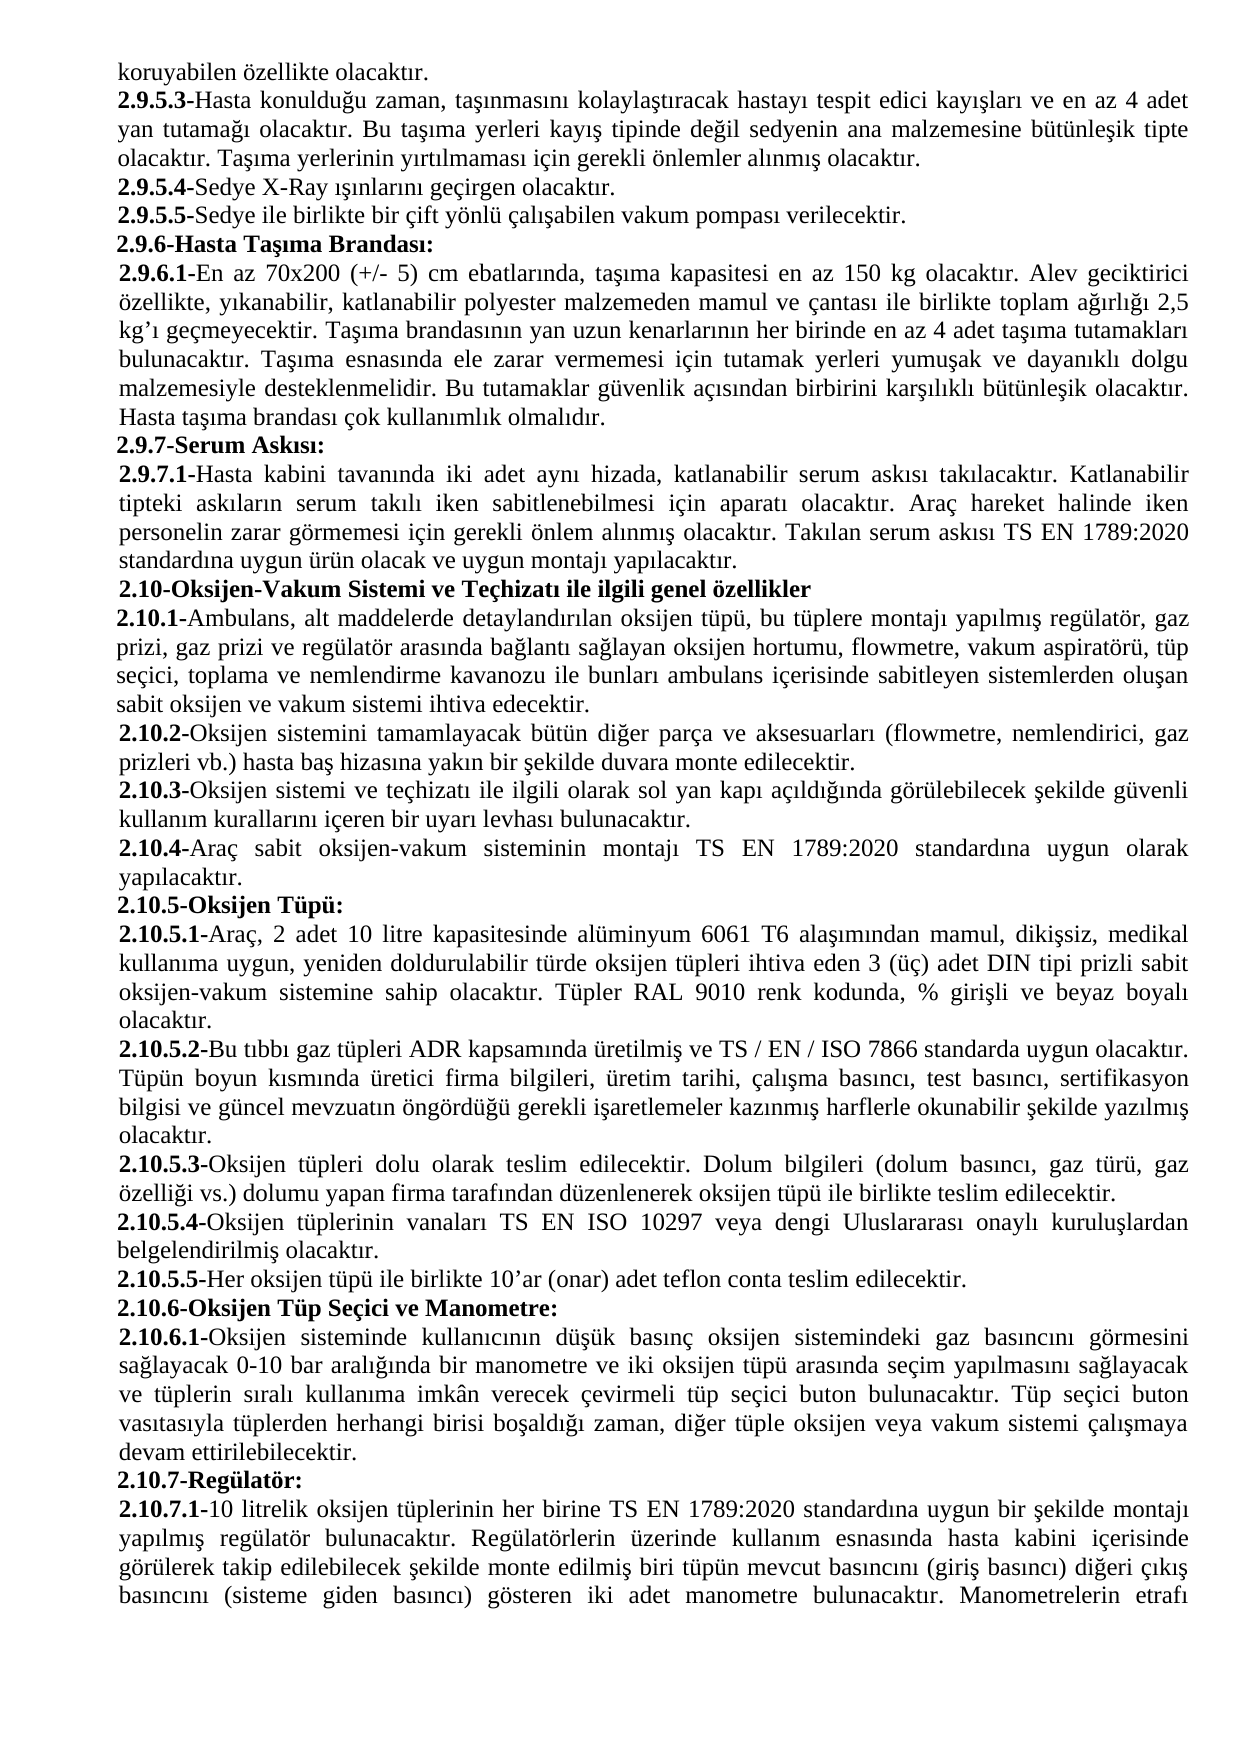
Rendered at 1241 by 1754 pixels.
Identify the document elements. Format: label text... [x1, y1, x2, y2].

text 2.9.6-Hasta Taşıma Brandası: [58, 229, 1190, 258]
text 2.10.5.4-Oksijen tüplerinin vanaları TS EN ISO 10297 veya dengi Uluslararası onaylı kuruluşlardan belgelendirilmiş olacaktır. [117, 1207, 1190, 1264]
text 2.10-Oksijen-Vakum Sistemi ve Teçhizatı ile ilgili genel özellikler [58, 574, 1190, 603]
text 2.9.5.5-Sedye ile birlikte bir çift yönlü çalışabilen vakum pompası verilecektir. [117, 200, 1190, 229]
text 2.10.1-Ambulans, alt maddelerde detaylandırılan oksijen tüpü, bu tüplere montajı yapılmış regülatör, gaz prizi, gaz prizi ve regülatör arasında bağlantı sağlayan oksijen hortumu, flowmetre, vakum aspiratörü, tüp seçici, toplama ve nemlendirme kavanozu ile bunları ambulans içerisinde sabitleyen sistemlerden oluşan sabit oksijen ve vakum sistemi ihtiva edecektir. [116, 603, 1190, 718]
text 2.10.5.1-Araç, 2 adet 10 litre kapasitesinde alüminyum 6061 T6 alaşımından mamul, dikişsiz, medikal kullanıma uygun, yeniden doldurulabilir türde oksijen tüpleri ihtiva eden 3 (üç) adet DIN tipi prizli sabit oksijen-vakum sistemine sahip olacaktır. Tüpler RAL 9010 renk kodunda, % girişli ve beyaz boyalı olacaktır. [118, 919, 1190, 1034]
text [118, 1494, 1190, 1609]
text 2.10.3-Oksijen sistemi ve teçhizatı ile ilgili olarak sol yan kapı açıldığında görülebilecek şekilde güvenli kullanım kurallarını içeren bir uyarı levhası bulunacaktır. [118, 775, 1190, 833]
text 2.10.7-Regülatör: [58, 1465, 1190, 1494]
text 2.9.7-Serum Askısı: [58, 430, 1190, 459]
text 2.9.6.1-En az 70x200 (+/- 5) cm ebatlarında, taşıma kapasitesi en az 150 kg olacaktır. Alev geciktirici özellikte, yıkanabilir, katlanabilir polyester malzemeden mamul ve çantası ile birlikte toplam ağırlığı 2,5 kg’ı geçmeyecektir. Taşıma brandasının yan uzun kenarlarının her birinde en az 4 adet taşıma tutamakları bulunacaktır. Taşıma esnasında ele zarar vermemesi için tutamak yerleri yumuşak ve dayanıklı dolgu malzemesiyle desteklenmelidir. Bu tutamaklar güvenlik açısından birbirini karşılıklı bütünleşik olacaktır. Hasta taşıma brandası çok kullanımlık olmalıdır. [118, 258, 1190, 430]
text 2.10.6-Oksijen Tüp Seçici ve Manometre: [58, 1293, 1190, 1322]
text 2.10.5-Oksijen Tüpü: [58, 890, 1190, 919]
text 2.10.6.1-Oksijen sisteminde kullanıcının düşük basınç oksijen sistemindeki gaz basıncını görmesini sağlayacak 0-10 bar aralığında bir manometre ve iki oksijen tüpü arasında seçim yapılmasını sağlayacak ve tüplerin sıralı kullanıma imkân verecek çevirmeli tüp seçici buton bulunacaktır. Tüp seçici buton vasıtasıyla tüplerden herhangi birisi boşaldığı zaman, diğer tüple oksijen veya vakum sistemi çalışmaya devam ettirilebilecektir. [118, 1322, 1190, 1465]
text 2.9.5.4-Sedye X-Ray ışınlarını geçirgen olacaktır. [117, 172, 1190, 200]
text 2.10.5.2-Bu tıbbı gaz tüpleri ADR kapsamında üretilmiş ve TS / EN / ISO 7866 standarda uygun olacaktır. Tüpün boyun kısmında üretici firma bilgileri, üretim tarihi, çalışma basıncı, test basıncı, sertifikasyon bilgisi ve güncel mevzuatın öngördüğü gerekli işaretlemeler kazınmış harflerle okunabilir şekilde yazılmış olacaktır. [118, 1034, 1190, 1149]
text 2.9.5.3-Hasta konulduğu zaman, taşınmasını kolaylaştıracak hastayı tespit edici kayışları ve en az 4 adet yan tutamağı olacaktır. Bu taşıma yerleri kayış tipinde değil sedyenin ana malzemesine bütünleşik tipte olacaktır. Taşıma yerlerinin yırtılmaması için gerekli önlemler alınmış olacaktır. [117, 85, 1190, 172]
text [117, 57, 1190, 85]
text 2.10.4-Araç sabit oksijen-vakum sisteminin montajı TS EN 1789:2020 standardına uygun olarak yapılacaktır. [118, 833, 1190, 890]
text 2.10.5.3-Oksijen tüpleri dolu olarak teslim edilecektir. Dolum bilgileri (dolum basıncı, gaz türü, gaz özelliği vs.) dolumu yapan firma tarafından düzenlenerek oksijen tüpü ile birlikte teslim edilecektir. [118, 1149, 1190, 1207]
text 2.9.7.1-Hasta kabini tavanında iki adet aynı hizada, katlanabilir serum askısı takılacaktır. Katlanabilir tipteki askıların serum takılı iken sabitlenebilmesi için aparatı olacaktır. Araç hareket halinde iken personelin zarar görmemesi için gerekli önlem alınmış olacaktır. Takılan serum askısı TS EN 1789:2020 standardına uygun ürün olacak ve uygun montajı yapılacaktır. [118, 459, 1190, 574]
text 2.10.2-Oksijen sistemini tamamlayacak bütün diğer parça ve aksesuarları (flowmetre, nemlendirici, gaz prizleri vb.) hasta baş hizasına yakın bir şekilde duvara monte edilecektir. [118, 718, 1190, 775]
text 2.10.5.5-Her oksijen tüpü ile birlikte 10’ar (onar) adet teflon conta teslim edilecektir. [58, 1264, 1190, 1293]
